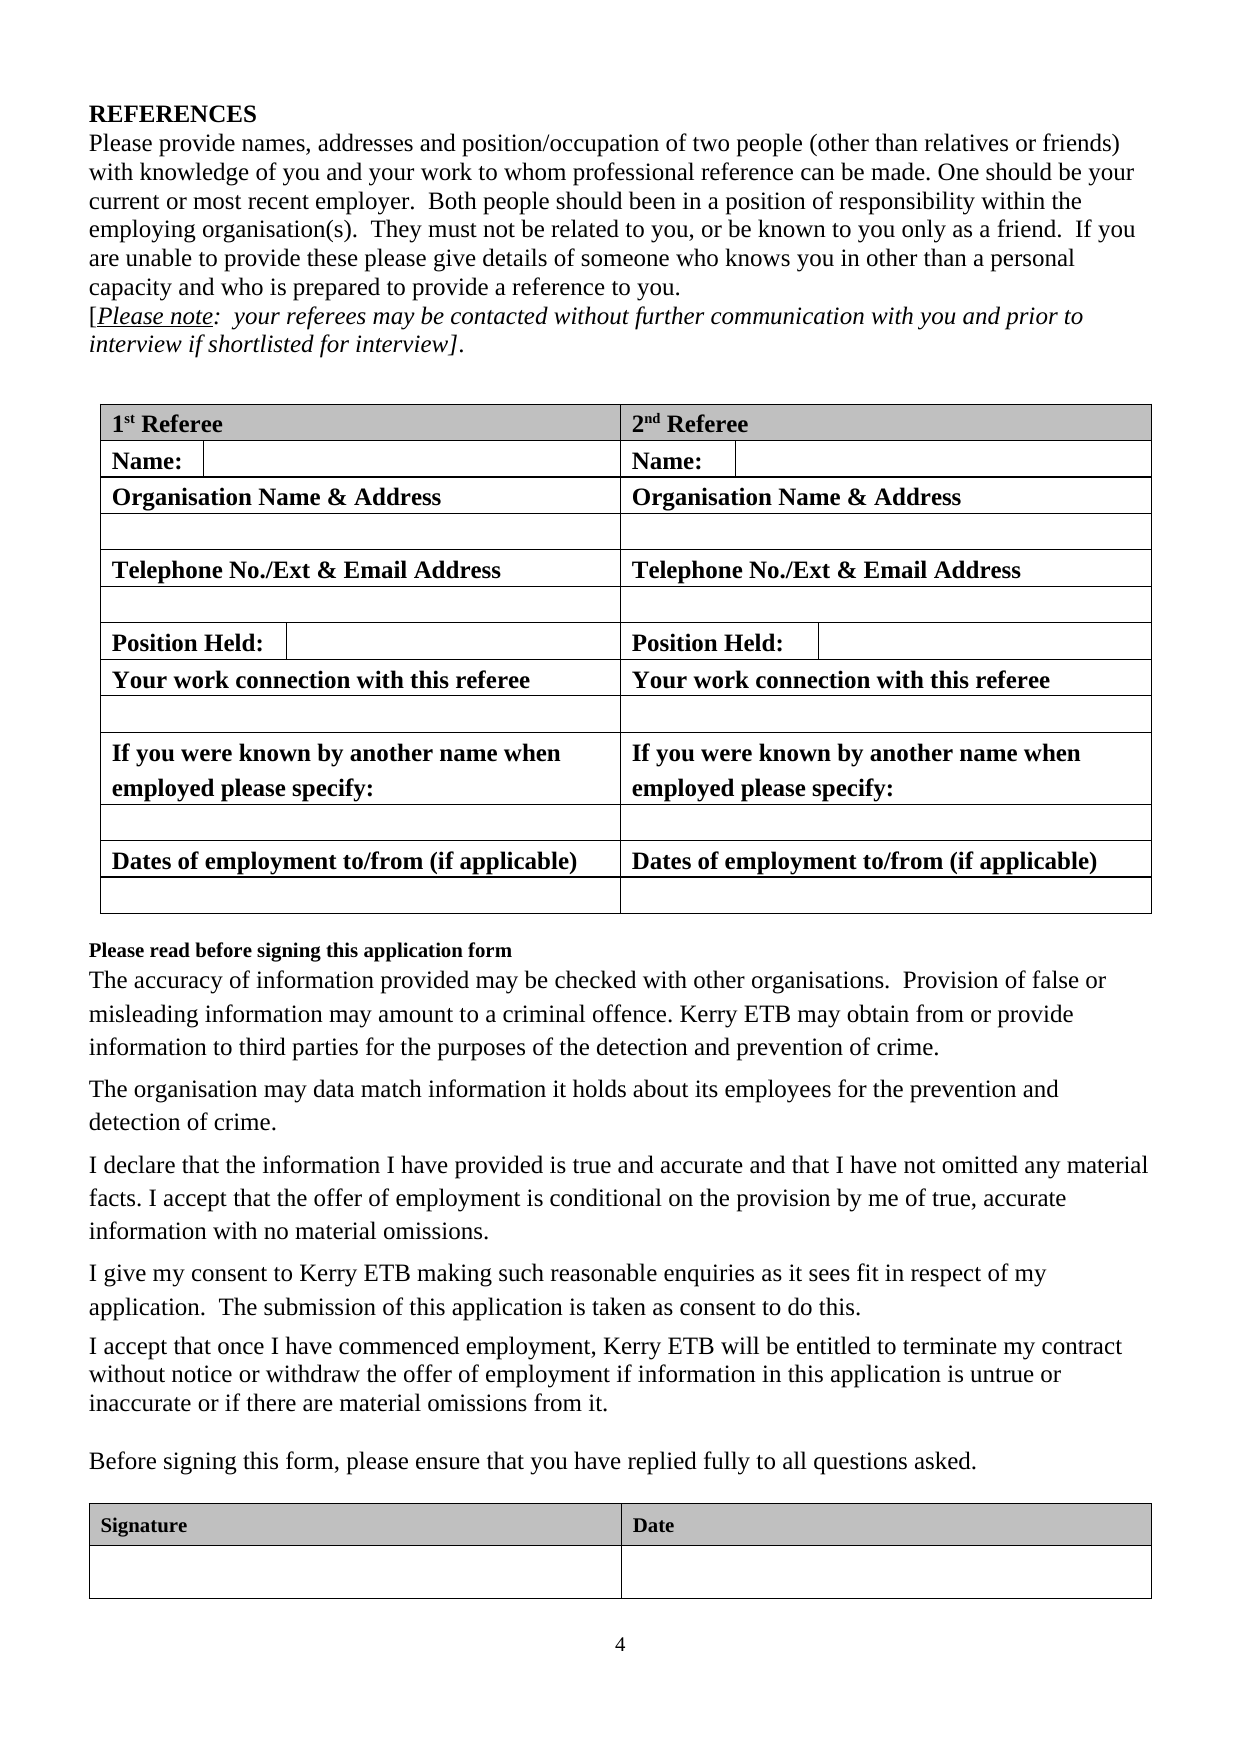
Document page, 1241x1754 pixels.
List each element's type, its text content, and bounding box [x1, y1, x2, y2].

table_cell [101, 805, 620, 840]
table_cell If you were known by another name when employed please specify: [101, 733, 620, 803]
text I give my consent to Kerry ETB making such reasonable enquiries as it sees fit in respect of my application. The submission of this application is taken as consent to do this. [89, 1255, 1152, 1322]
table_header 1st Referee [101, 405, 620, 440]
table_cell [90, 1546, 621, 1598]
table_cell [204, 441, 620, 476]
table_cell Telephone No./Ext & Email Address [101, 550, 620, 586]
table_cell Name: [101, 441, 203, 476]
table_cell [621, 878, 1151, 913]
text I accept that once I have commenced employment, Kerry ETB will be entitled to terminate my contract without notice or withdraw the offer of employment if information in this application is untrue or inaccurate or if there are material omissions from it. [89, 1331, 1152, 1417]
table_header Signature [90, 1504, 621, 1545]
table_cell [101, 514, 620, 549]
text Before signing this form, please ensure that you have replied fully to all questions asked. [89, 1446, 1152, 1474]
text Please provide names, addresses and position/occupation of two people (other than relatives or friends) with knowledge of you and your work to whom professional reference can be made. One should be your current or most recent employer. Both people should been in a position of responsibility within the employing organisation(s). They must not be related to you, or be known to you only as a friend. If you are unable to provide these please give details of someone who knows you in other than a personal capacity and who is prepared to provide a reference to you. [89, 128, 1152, 301]
table_cell [287, 623, 620, 659]
table_cell Position Held: [621, 623, 818, 659]
table_cell Position Held: [101, 623, 286, 659]
table_cell [819, 623, 1151, 659]
table_cell [736, 441, 1151, 476]
text The organisation may data match information it holds about its employees for the prevention and detection of crime. [89, 1071, 1152, 1137]
text Please read before signing this application form [89, 938, 1152, 962]
table_cell [621, 587, 1151, 622]
table_cell Organisation Name & Address [101, 478, 620, 513]
text The accuracy of information provided may be checked with other organisations. Provision of false or misleading information may amount to a criminal offence. Kerry ETB may obtain from or provide information to third parties for the purposes of the detection and prevention of crime. [89, 962, 1152, 1062]
table_cell [101, 696, 620, 732]
table_cell Telephone No./Ext & Email Address [621, 550, 1151, 586]
table_header 2nd Referee [621, 405, 1151, 440]
table_cell [621, 805, 1151, 840]
table_cell [621, 514, 1151, 549]
table_cell [101, 587, 620, 622]
text I declare that the information I have provided is true and accurate and that I have not omitted any material facts. I accept that the offer of employment is conditional on the provision by me of true, accurate information with no material omissions. [89, 1146, 1152, 1246]
table_cell Name: [621, 441, 735, 476]
table_cell [101, 878, 620, 913]
table_header Date [622, 1504, 1151, 1545]
table_cell Your work connection with this referee [101, 660, 620, 695]
table_cell If you were known by another name when employed please specify: [621, 733, 1151, 803]
text REFERENCES [89, 99, 1152, 128]
text [Please note: your referees may be contacted without further communication with you and prior to interview if shortlisted for interview]. [89, 301, 1152, 358]
table_cell Dates of employment to/from (if applicable) [621, 841, 1151, 876]
table_cell Organisation Name & Address [621, 478, 1151, 513]
table_cell Dates of employment to/from (if applicable) [101, 841, 620, 876]
table_cell Your work connection with this referee [621, 660, 1151, 695]
table_cell [622, 1546, 1151, 1598]
table_cell [621, 696, 1151, 732]
